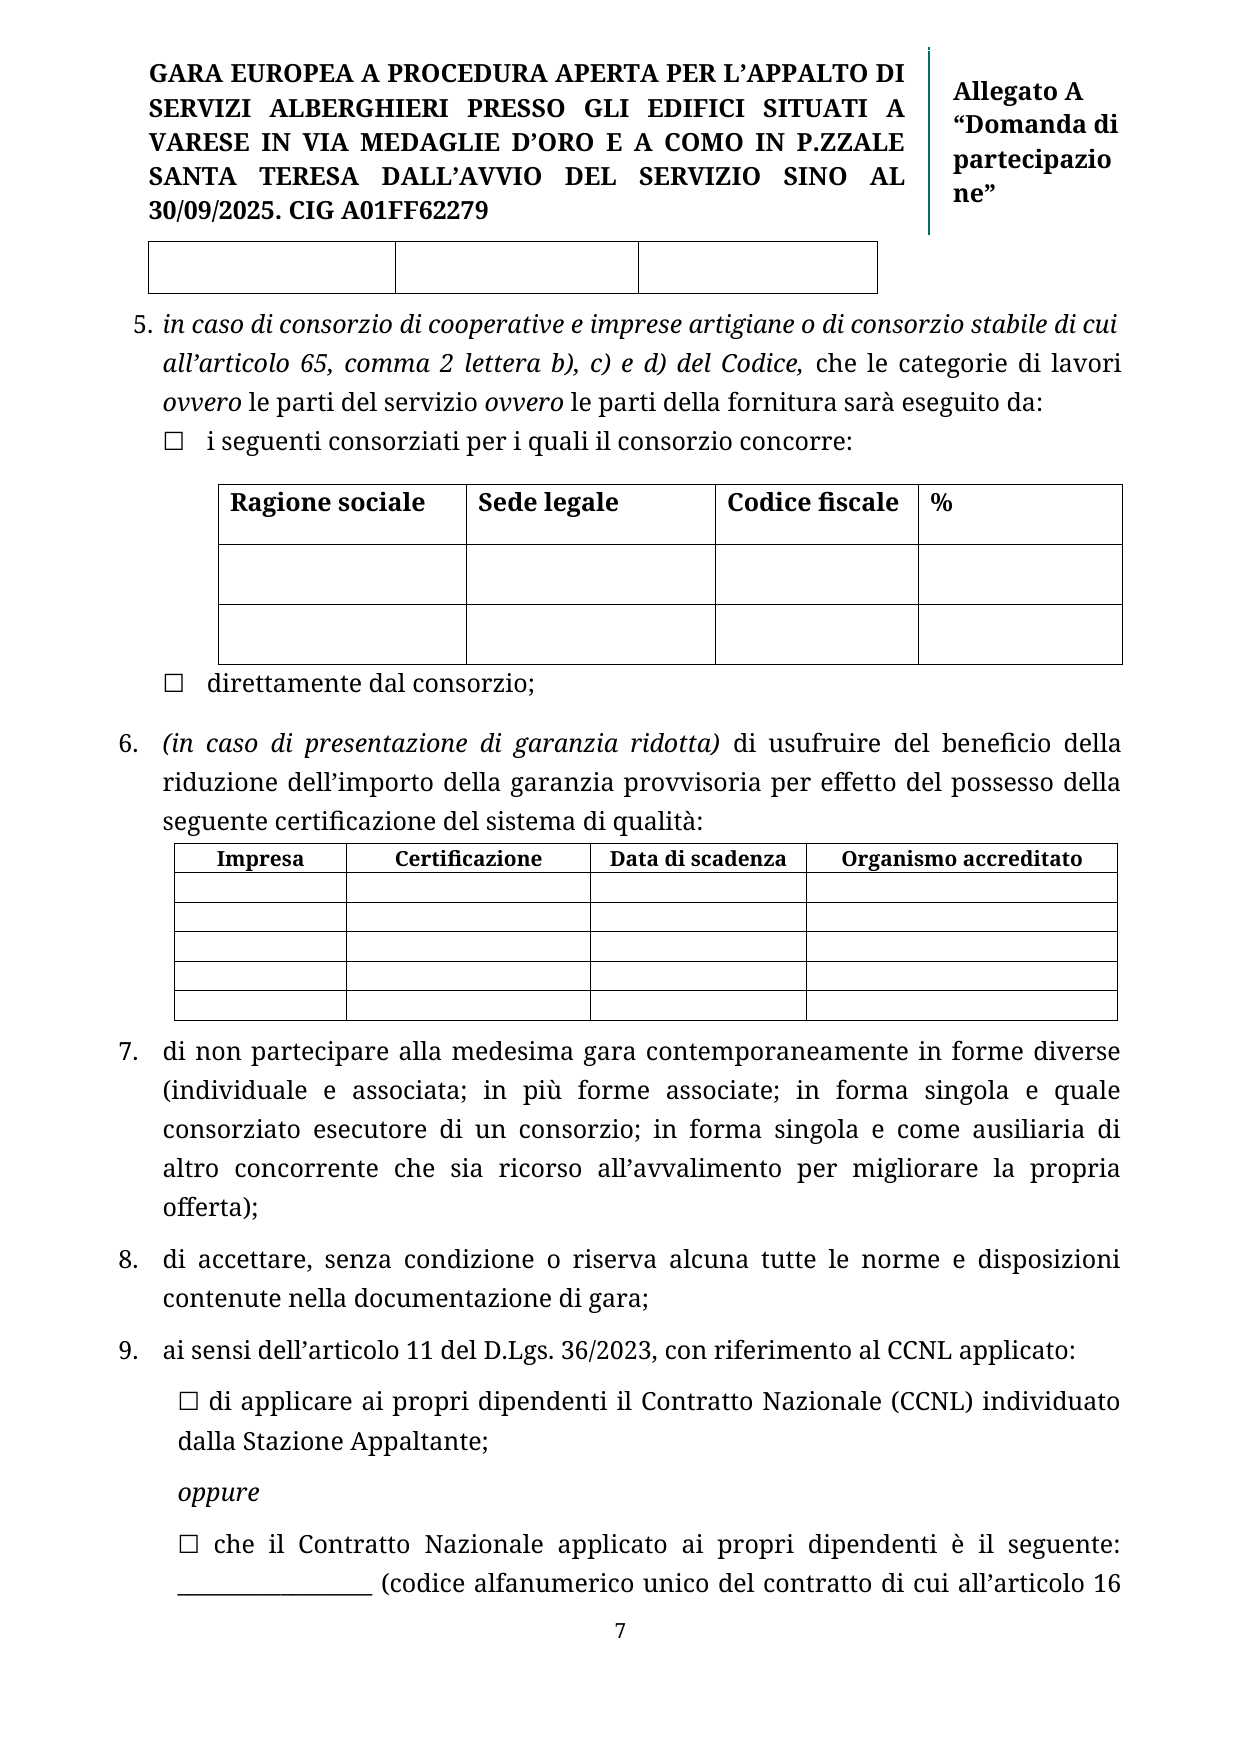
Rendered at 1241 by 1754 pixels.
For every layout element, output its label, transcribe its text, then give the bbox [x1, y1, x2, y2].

list di accettare, senza condizione o riserva alcuna tutte le norme e disposizioni contenute nella documentazione di gara; [118, 1241, 1122, 1315]
table_cell [396, 242, 638, 293]
table_cell [219, 605, 466, 664]
table_cell [919, 605, 1122, 664]
list in caso di consorzio di cooperative e imprese artigiane o di consorzio stabile di cui all’articolo 65, comma 2 lettera b), c) e d) del Codice, che le categorie di lavori ovvero le parti del servizio ovvero le parti della fornitura sarà eseguito da: [133, 306, 1122, 419]
text ☐ direttamente dal consorzio; [162, 665, 1122, 699]
table_cell [175, 903, 346, 931]
table_cell [591, 903, 806, 931]
table_cell [716, 605, 918, 664]
table_cell [807, 903, 1117, 931]
table_cell [591, 873, 806, 902]
table_cell [175, 873, 346, 902]
table_cell [347, 873, 590, 902]
text oppure [177, 1475, 1122, 1509]
table_cell [591, 991, 806, 1019]
table_header Certificazione [347, 844, 590, 872]
text di applicare ai propri dipendenti il Contratto Nazionale (CCNL) individuato dalla Stazione Appaltante; [177, 1384, 1122, 1457]
table_header Ragione sociale [219, 485, 466, 544]
list (in caso di presentazione di garanzia ridotta) di usufruire del beneficio della riduzione dell’importo della garanzia provvisoria per effetto del possesso della seguente certificazione del sistema di qualità: [118, 725, 1122, 838]
table_cell [639, 242, 877, 293]
table_cell [219, 545, 466, 604]
table_cell [807, 932, 1117, 961]
table_header Codice fiscale [716, 485, 918, 544]
table_cell [919, 545, 1122, 604]
table_cell [807, 962, 1117, 990]
table_header % [919, 485, 1122, 544]
table_cell [807, 991, 1117, 1019]
list di non partecipare alla medesima gara contemporaneamente in forme diverse (individuale e associata; in più forme associate; in forma singola e quale consorziato esecutore di un consorzio; in forma singola e come ausiliaria di altro concorrente che sia ricorso all’avvalimento per migliorare la propria offerta); [118, 1033, 1122, 1224]
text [177, 1526, 1122, 1600]
table_cell [467, 605, 715, 664]
table_cell [149, 242, 395, 293]
table_cell [175, 991, 346, 1019]
list ai sensi dell’articolo 11 del D.Lgs. 36/2023, con riferimento al CCNL applicato: [118, 1332, 1122, 1366]
table_cell [807, 873, 1117, 902]
table_cell [347, 962, 590, 990]
table_cell [467, 545, 715, 604]
table_header Organismo accreditato [807, 844, 1117, 872]
table_header Impresa [175, 844, 346, 872]
table_cell [716, 545, 918, 604]
table_cell [175, 962, 346, 990]
table_cell [347, 991, 590, 1019]
text i seguenti consorziati per i quali il consorzio concorre: [162, 424, 1122, 458]
table_cell [347, 903, 590, 931]
table_cell [591, 962, 806, 990]
table_header Data di scadenza [591, 844, 806, 872]
table_cell [591, 932, 806, 961]
table_cell [347, 932, 590, 961]
table_cell [175, 932, 346, 961]
table_header Sede legale [467, 485, 715, 544]
